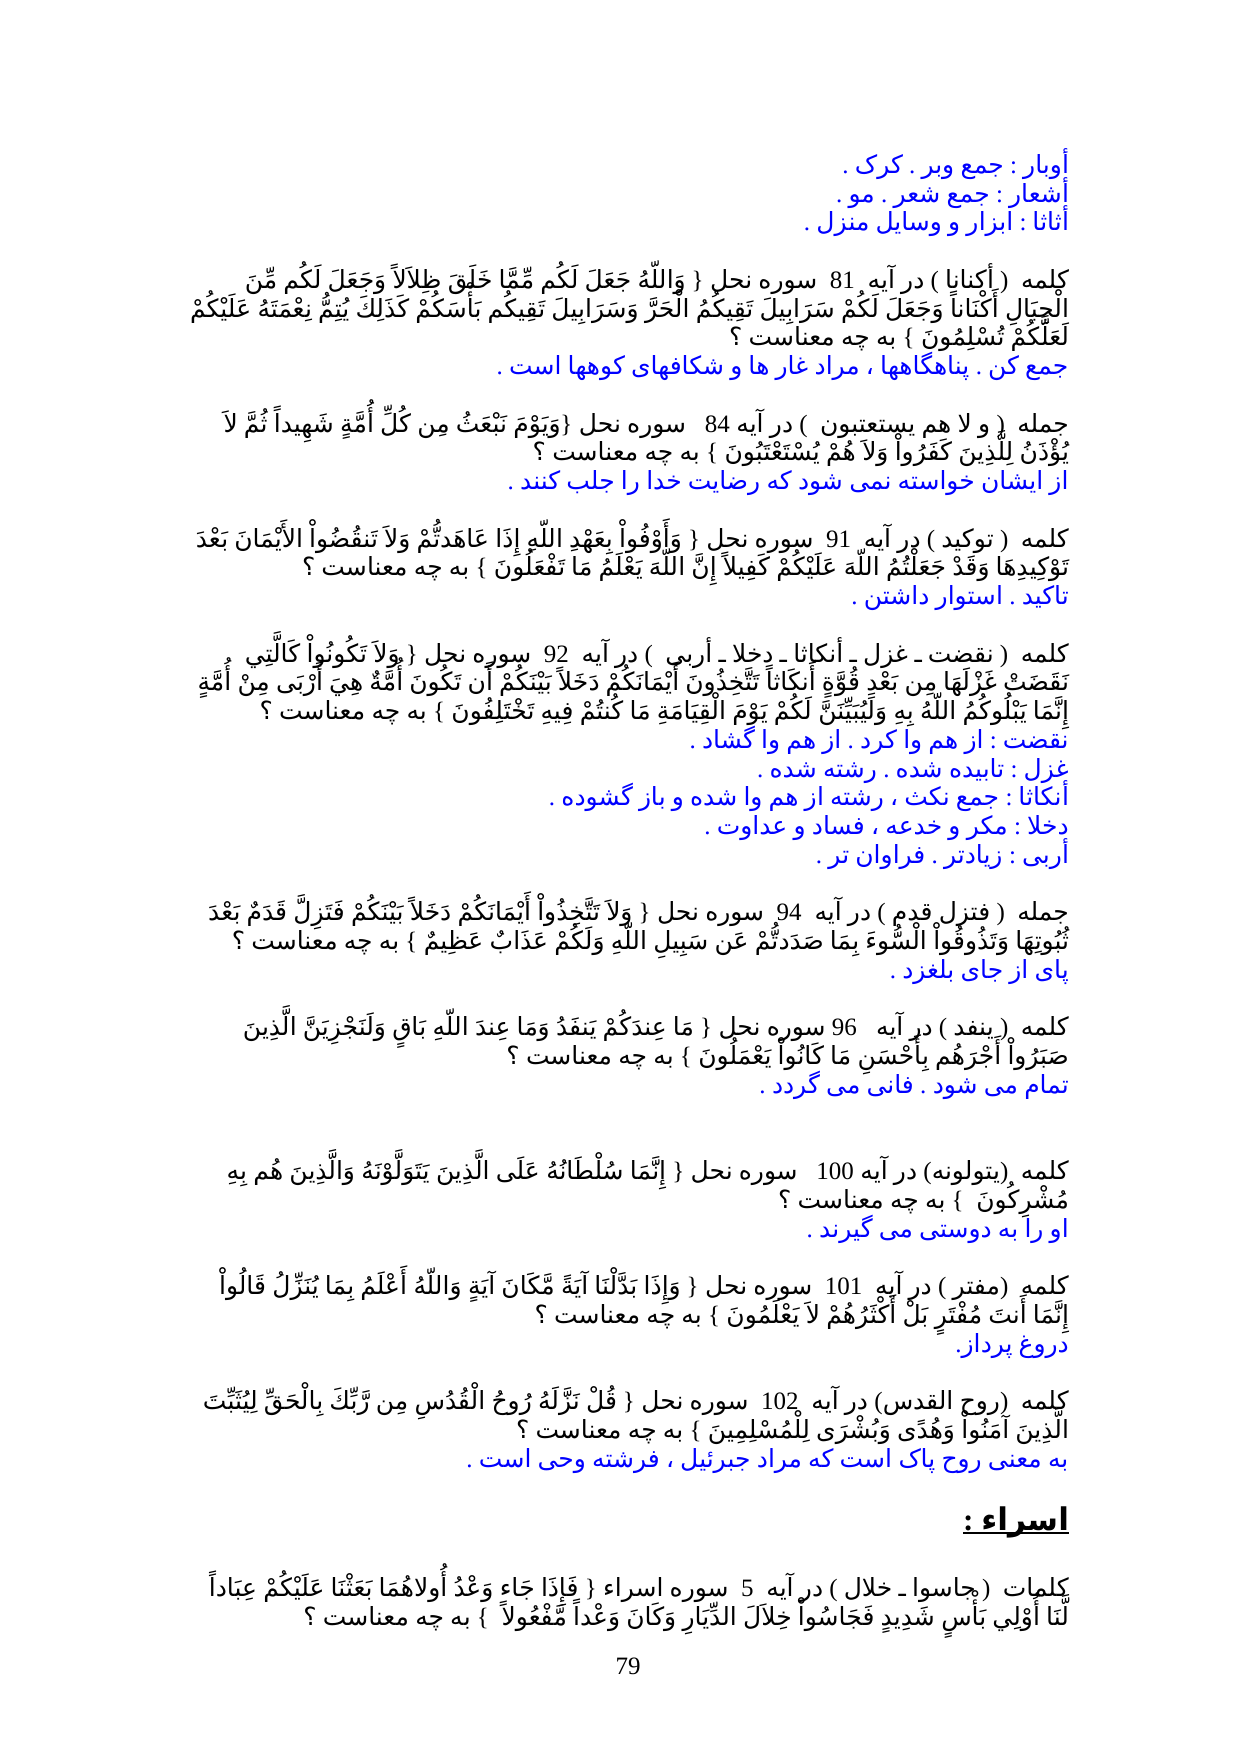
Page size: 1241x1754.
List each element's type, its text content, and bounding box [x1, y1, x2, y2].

text کلمه ( أکنانا ) در آیه 81 سوره نحل { وَاللّهُ جَعَلَ لَكُم مِّمَّا خَلَقَ ظِلاَلاً وَجَعَلَ لَكُم مِّنَ الْجِبَالِ أَكْنَاناً وَجَعَلَ لَكُمْ سَرَابِيلَ تَقِيكُمُ الْحَرَّ وَسَرَابِيلَ تَقِيكُم بَأْسَكُمْ كَذَلِكَ يُتِمُّ نِعْمَتَهُ عَلَيْكُمْ لَعَلَّكُمْ تُسْلِمُونَ } به چه معناست ؟ [187, 265, 1069, 351]
text دخلا : مکر و خدعه ، فساد و عداوت . [187, 811, 1069, 840]
text کلمه (روح القدس) در آیه 102 سوره نحل { قُلْ نَزَّلَهُ رُوحُ الْقُدُسِ مِن رَّبِّكَ بِالْحَقِّ لِيُثَبِّتَ الَّذِينَ آمَنُواْ وَهُدًى وَبُشْرَى لِلْمُسْلِمِينَ } به چه معناست ؟ [187, 1386, 1069, 1444]
text أنکاثا : جمع نکث ، رشته از هم وا شده و باز گشوده . [187, 782, 1069, 811]
text جمع کن . پناهگاهها ، مراد غار ها و شکافهای کوهها است . [187, 351, 1069, 380]
text أوبار : جمع وبر . کرک . [187, 150, 1069, 179]
text تاکید . استوار داشتن . [187, 581, 1069, 610]
text به معنی روح پاک است که مراد جبرئیل ، فرشته وحی است . [187, 1444, 1069, 1472]
text أربی : زیادتر . فراوان تر . [187, 840, 1069, 869]
text کلمه ( نقضت ـ غزل ـ أنکاثا ـ دخلا ـ أربی ) در آیه 92 سوره نحل { وَلاَ تَكُونُواْ كَالَّتِي نَقَضَتْ غَزْلَهَا مِن بَعْدِ قُوَّةٍ أَنكَاثاً تَتَّخِذُونَ أَيْمَانَكُمْ دَخَلاً بَيْنَكُمْ أَن تَكُونَ أُمَّةٌ هِيَ أَرْبَى مِنْ أُمَّةٍ إِنَّمَا يَبْلُوكُمُ اللّهُ بِهِ وَلَيُبَيِّنَنَّ لَكُمْ يَوْمَ الْقِيَامَةِ مَا كُنتُمْ فِيهِ تَخْتَلِفُونَ } به چه معناست ؟ [187, 639, 1069, 725]
text أشعار : جمع شعر . مو . [187, 179, 1069, 207]
text اسراء : [187, 1501, 1069, 1537]
text کلمه (مفتر ) در آیه 101 سوره نحل { وَإِذَا بَدَّلْنَا آيَةً مَّكَانَ آيَةٍ وَاللّهُ أَعْلَمُ بِمَا يُنَزِّلُ قَالُواْ إِنَّمَا أَنتَ مُفْتَرٍ بَلْ أَكْثَرُهُمْ لاَ يَعْلَمُونَ } به چه معناست ؟ [187, 1271, 1069, 1329]
text تمام می شود . فانی می گردد . [187, 1070, 1069, 1099]
text او را به دوستی می گیرند . [187, 1214, 1069, 1242]
text جمله ( فتزل قدم ) در آیه 94 سوره نحل { وَلاَ تَتَّخِذُواْ أَيْمَانَكُمْ دَخَلاً بَيْنَكُمْ فَتَزِلَّ قَدَمٌ بَعْدَ ثُبُوتِهَا وَتَذُوقُواْ الْسُّوءَ بِمَا صَدَدتُّمْ عَن سَبِيلِ اللّهِ وَلَكُمْ عَذَابٌ عَظِيمٌ } به چه معناست ؟ [187, 897, 1069, 955]
text جمله ( و لا هم یستعتبون ) در آیه 84 سوره نحل {وَيَوْمَ نَبْعَثُ مِن كُلِّ أُمَّةٍ شَهِيداً ثُمَّ لاَ يُؤْذَنُ لِلَّذِينَ كَفَرُواْ وَلاَ هُمْ يُسْتَعْتَبُونَ } به چه معناست ؟ [187, 409, 1069, 466]
text أثاثا : ابزار و وسایل منزل . [187, 207, 1069, 236]
text از ایشان خواسته نمی شود که رضایت خدا را جلب کنند . [187, 466, 1069, 495]
text دروغ پرداز. [187, 1329, 1069, 1357]
text نقضت : از هم وا کرد . از هم وا گشاد . [187, 725, 1069, 754]
text کلمه ( توکید ) در آیه 91 سوره نحل { وَأَوْفُواْ بِعَهْدِ اللّهِ إِذَا عَاهَدتُّمْ وَلاَ تَنقُضُواْ الأَيْمَانَ بَعْدَ تَوْكِيدِهَا وَقَدْ جَعَلْتُمُ اللّهَ عَلَيْكُمْ كَفِيلاً إِنَّ اللّهَ يَعْلَمُ مَا تَفْعَلُونَ } به چه معناست ؟ [187, 524, 1069, 581]
text کلمه ( ینفد ) در آیه 96 سوره نحل { مَا عِندَكُمْ يَنفَدُ وَمَا عِندَ اللّهِ بَاقٍ وَلَنَجْزِيَنَّ الَّذِينَ صَبَرُواْ أَجْرَهُم بِأَحْسَنِ مَا كَانُواْ يَعْمَلُونَ } به چه معناست ؟ [187, 1012, 1069, 1070]
text غزل : تابیده شده . رشته شده . [187, 754, 1069, 782]
text پای از جای بلغزد . [187, 955, 1069, 984]
text کلمات ( جاسوا ـ خلال ) در آیه 5 سوره اسراء { فَإِذَا جَاء وَعْدُ أُولاهُمَا بَعَثْنَا عَلَيْكُمْ عِبَاداً لَّنَا أُوْلِي بَأْسٍ شَدِيدٍ فَجَاسُواْ خِلاَلَ الدِّيَارِ وَكَانَ وَعْداً مَّفْعُولاً } به چه معناست ؟ [187, 1573, 1069, 1631]
text کلمه (یتولونه) در آیه 100 سوره نحل { إِنَّمَا سُلْطَانُهُ عَلَى الَّذِينَ يَتَوَلَّوْنَهُ وَالَّذِينَ هُم بِهِ مُشْرِكُونَ } به چه معناست ؟ [187, 1156, 1069, 1214]
